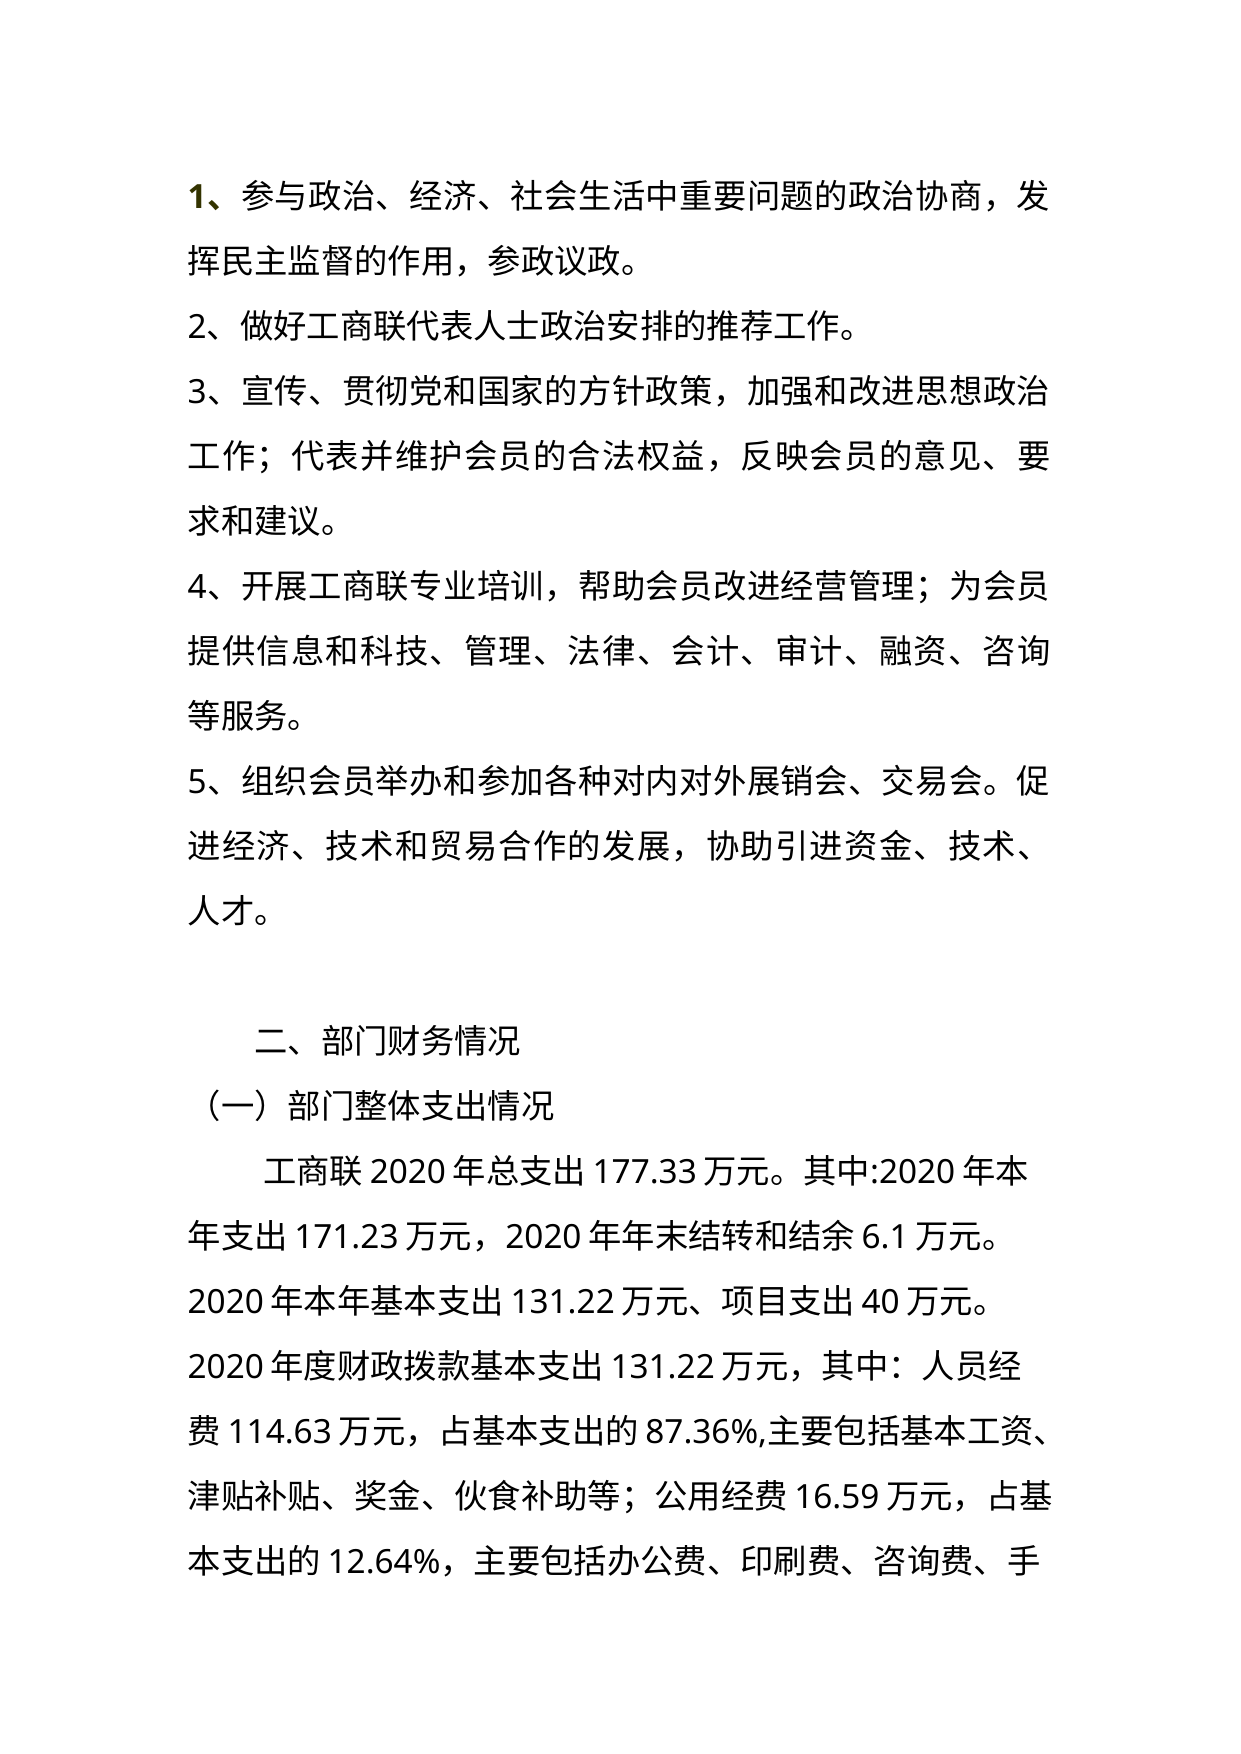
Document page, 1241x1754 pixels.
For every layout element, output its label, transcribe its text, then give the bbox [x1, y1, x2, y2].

text 5、组织会员举办和参加各种对内对外展销会、交易会。促进经济、技术和贸易合作的发展，协助引进资金、技术、人才。 [187, 747, 1053, 942]
list 部门财务情况 [187, 1007, 1053, 1072]
text 1、参与政治、经济、社会生活中重要问题的政治协商，发挥民主监督的作用，参政议政。 [187, 162, 1053, 292]
text 4、开展工商联专业培训，帮助会员改进经营管理；为会员提供信息和科技、管理、法律、会计、审计、融资、咨询等服务。 [187, 552, 1053, 747]
text 2、做好工商联代表人士政治安排的推荐工作。 [187, 292, 1053, 357]
text （一）部门整体支出情况 [187, 1072, 1053, 1137]
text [187, 1137, 1053, 1592]
text 3、宣传、贯彻党和国家的方针政策，加强和改进思想政治工作；代表并维护会员的合法权益，反映会员的意见、要求和建议。 [187, 357, 1053, 552]
